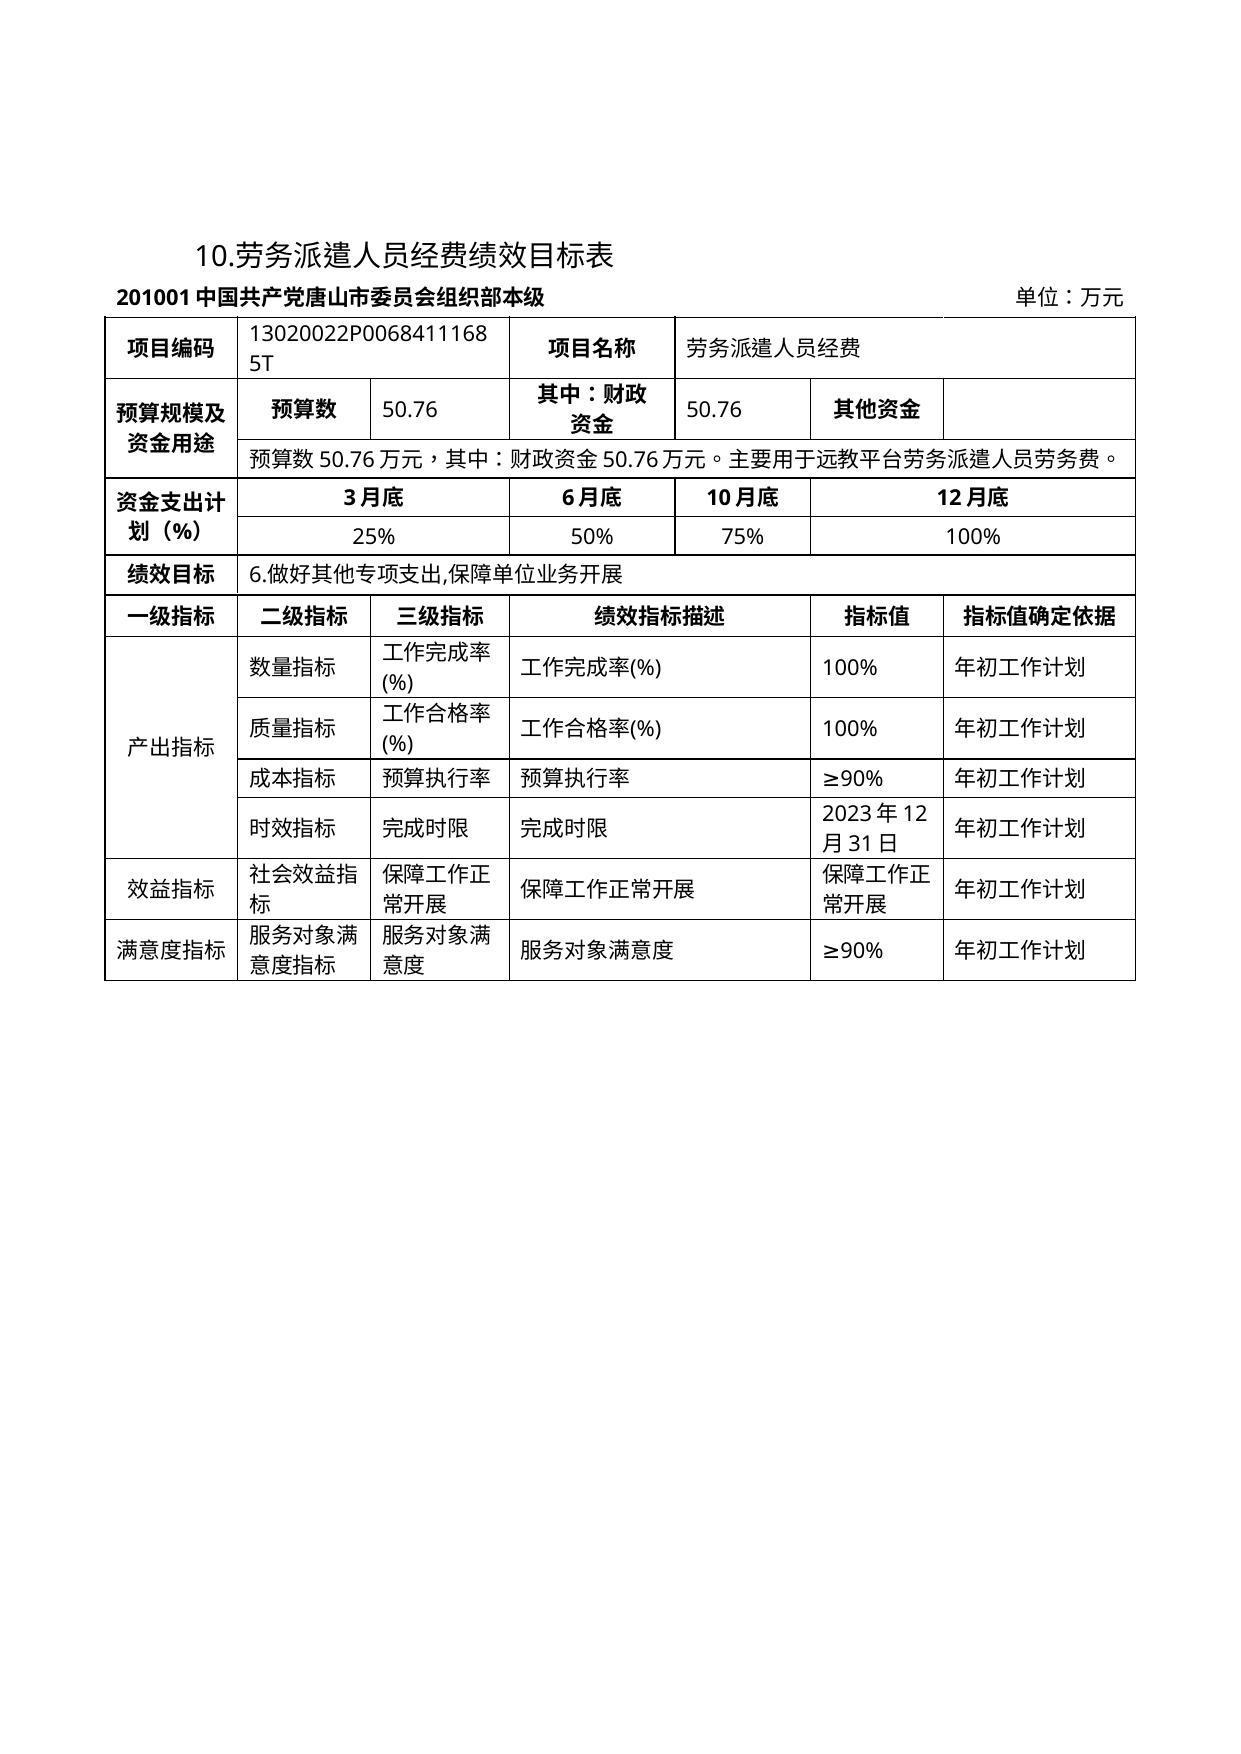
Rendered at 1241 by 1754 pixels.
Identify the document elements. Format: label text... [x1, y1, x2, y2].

table_cell 产出指标 [106, 637, 237, 857]
table_cell 13020022P00684111685T [238, 318, 509, 378]
table_cell 预算执行率 [510, 760, 810, 796]
table_cell 50% [510, 517, 674, 554]
table_cell 6.做好其他专项支出,保障单位业务开展 [238, 556, 1135, 592]
table_cell 保障工作正常开展 [371, 859, 509, 919]
table_cell 时效指标 [238, 798, 370, 857]
table_header 一级指标 [106, 596, 237, 636]
table_cell 预算数 [238, 379, 370, 439]
table_cell 12月底 [811, 479, 1135, 516]
table_cell 保障工作正常开展 [811, 859, 943, 919]
table_cell 工作完成率(%) [510, 637, 810, 697]
table_cell 50.76 [371, 379, 509, 439]
table_cell 保障工作正常开展 [510, 859, 810, 919]
table_cell 服务对象满意度 [510, 920, 810, 980]
table_cell 项目编码 [106, 318, 237, 378]
table_cell 50.76 [676, 379, 810, 439]
table_cell 数量指标 [238, 637, 370, 697]
table_cell 25% [238, 517, 509, 554]
table_cell 社会效益指标 [238, 859, 370, 919]
table_header 201001中国共产党唐山市委员会组织部本级 [106, 277, 943, 316]
table_cell 绩效目标 [106, 556, 237, 592]
table_cell 100% [811, 698, 943, 758]
table_cell 资金支出计划（%） [106, 479, 237, 554]
table_cell 其中：财政 资金 [510, 379, 674, 439]
table_cell 完成时限 [371, 798, 509, 857]
table_cell 预算执行率 [371, 760, 509, 796]
table_cell 3月底 [238, 479, 509, 516]
table_header 绩效指标描述 [510, 596, 810, 636]
table_cell 成本指标 [238, 760, 370, 796]
table_cell 完成时限 [510, 798, 810, 857]
table_cell 其他资金 [811, 379, 943, 439]
table_cell 工作合格率(%) [510, 698, 810, 758]
table_cell ≥90% [811, 920, 943, 980]
table_cell 工作完成率(%) [371, 637, 509, 697]
table_cell ≥90% [811, 760, 943, 796]
table_cell 年初工作计划 [944, 859, 1135, 919]
table_cell 100% [811, 517, 1135, 554]
table_cell 预算数50.76万元，其中：财政资金50.76万元。主要用于远教平台劳务派遣人员劳务费。 [238, 440, 1135, 477]
table_cell 75% [676, 517, 810, 554]
table_header 二级指标 [238, 596, 370, 636]
text 10.劳务派遣人员经费绩效目标表 [136, 235, 1104, 275]
table_cell 2023年12月31日 [811, 798, 943, 857]
table_cell 6月底 [510, 479, 674, 516]
table_cell 年初工作计划 [944, 798, 1135, 857]
table_cell 工作合格率(%) [371, 698, 509, 758]
table_header 指标值确定依据 [944, 596, 1135, 636]
table_header 三级指标 [371, 596, 509, 636]
table_header 指标值 [811, 596, 943, 636]
table_cell 效益指标 [106, 859, 237, 919]
table_cell 年初工作计划 [944, 698, 1135, 758]
table_cell 满意度指标 [106, 920, 237, 980]
table_cell 10月底 [676, 479, 810, 516]
table_cell 年初工作计划 [944, 760, 1135, 796]
table_cell 服务对象满意度 [371, 920, 509, 980]
table_cell 年初工作计划 [944, 920, 1135, 980]
table_cell 服务对象满意度指标 [238, 920, 370, 980]
table_cell 劳务派遣人员经费 [676, 318, 1135, 378]
table_cell [944, 379, 1135, 439]
table_cell 年初工作计划 [944, 637, 1135, 697]
table_cell 100% [811, 637, 943, 697]
table_cell 质量指标 [238, 698, 370, 758]
table_cell 预算规模及资金用途 [106, 379, 237, 477]
table_cell 项目名称 [510, 318, 674, 378]
table_header 单位：万元 [944, 277, 1135, 316]
